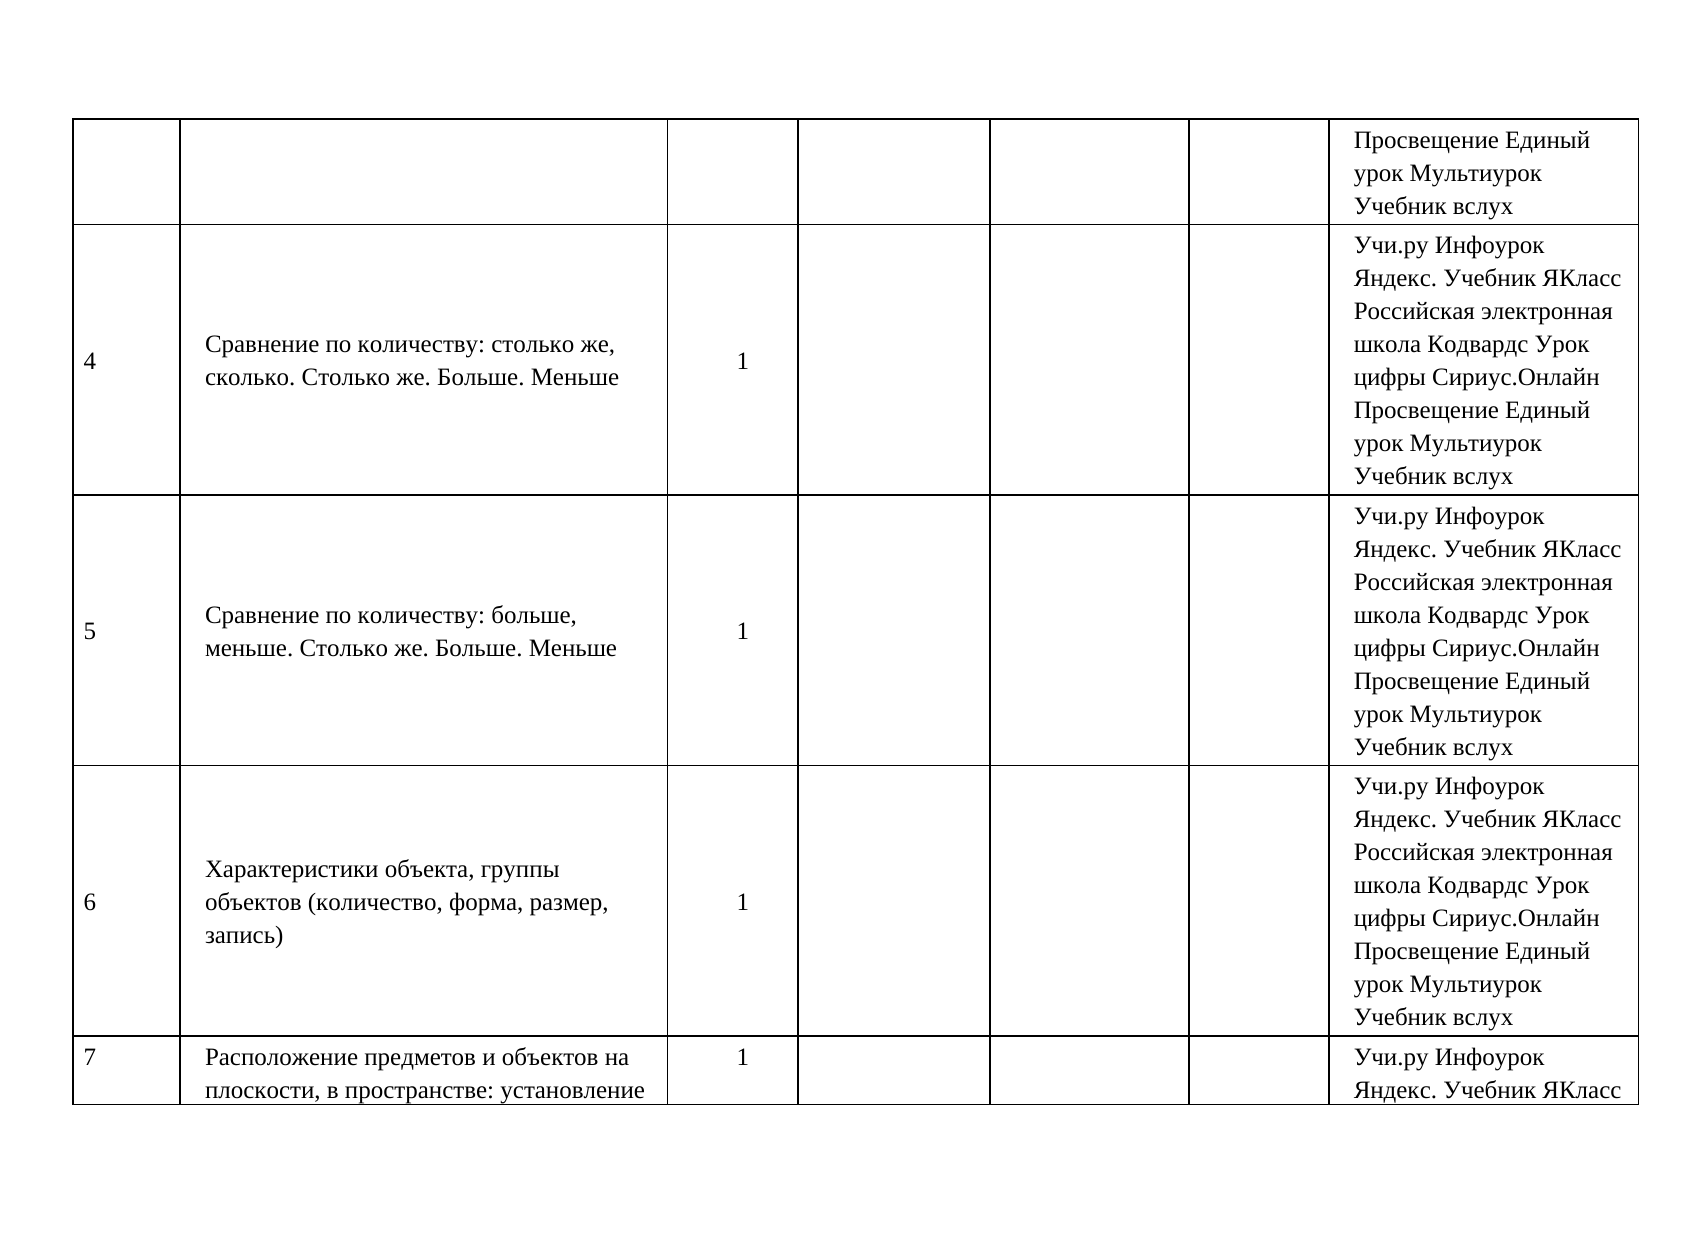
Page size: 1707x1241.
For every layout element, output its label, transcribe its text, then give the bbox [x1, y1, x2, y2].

table_cell [1190, 766, 1328, 1035]
table_cell [991, 225, 1188, 494]
table_cell [1190, 1037, 1328, 1104]
table_cell 1 [668, 120, 797, 223]
table_cell Характеристики объекта, группы объектов (количество, форма, размер, запись) [181, 766, 667, 1035]
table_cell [1330, 120, 1638, 223]
table_cell 6 [74, 766, 179, 1035]
table_cell 4 [74, 225, 179, 494]
table_cell 1 [668, 1037, 797, 1104]
table_cell 1 [668, 225, 797, 494]
table_cell [799, 225, 989, 494]
table_cell 1 [668, 766, 797, 1035]
table_cell [991, 120, 1188, 223]
table_cell [991, 766, 1188, 1035]
table_cell [799, 1037, 989, 1104]
table_cell Сравнение по количеству: столько же, сколько. Столько же. Больше. Меньше [181, 225, 667, 494]
table_cell [1190, 496, 1328, 764]
table_cell [991, 496, 1188, 764]
table_cell 5 [74, 496, 179, 764]
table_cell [181, 1037, 667, 1104]
table_cell [1190, 120, 1328, 223]
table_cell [1330, 1037, 1638, 1104]
table_cell 7 [74, 1037, 179, 1104]
table_cell 1 [668, 496, 797, 764]
table_cell [1190, 225, 1328, 494]
table_cell 3 [74, 120, 179, 223]
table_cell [181, 120, 667, 223]
table_cell [799, 496, 989, 764]
table_cell Сравнение по количеству: больше, меньше. Столько же. Больше. Меньше [181, 496, 667, 764]
table_cell [991, 1037, 1188, 1104]
table_cell [799, 766, 989, 1035]
table_cell [799, 120, 989, 223]
